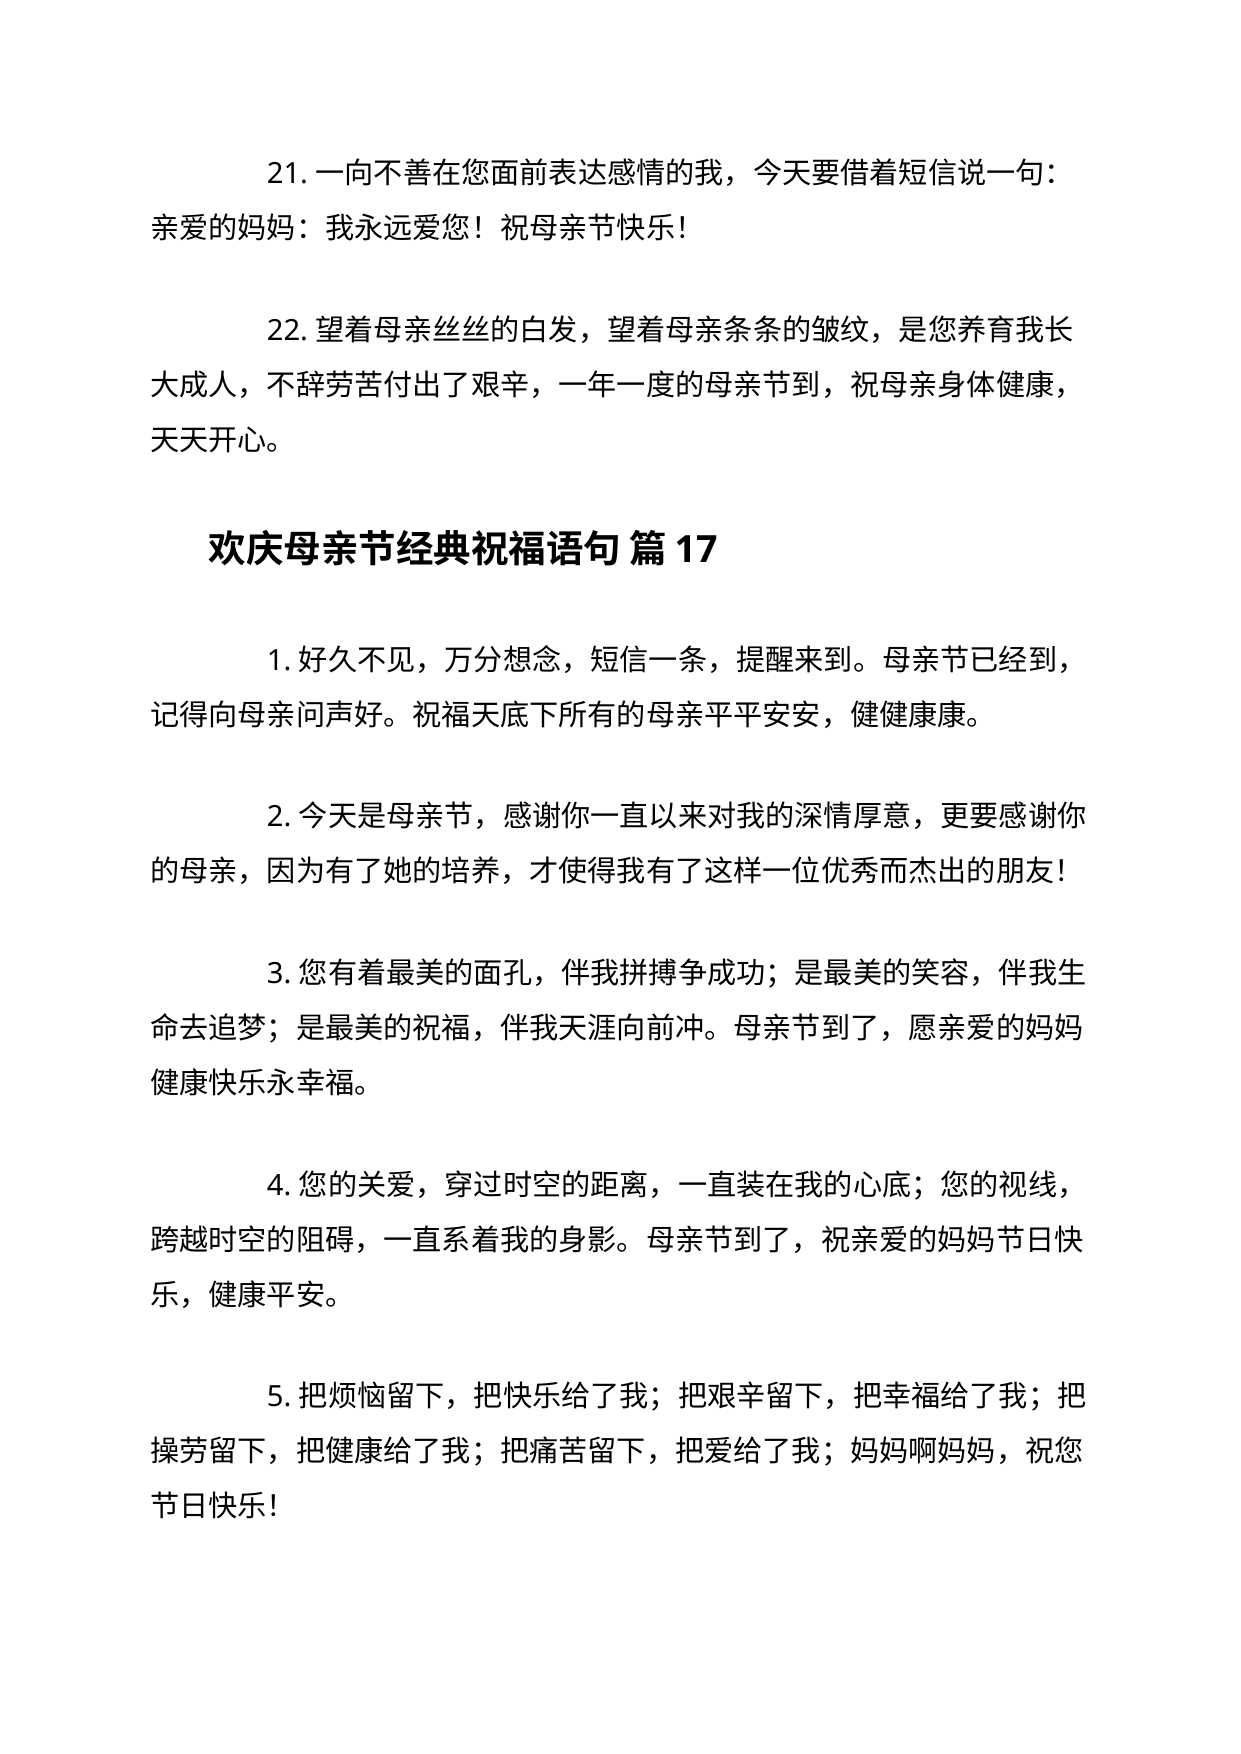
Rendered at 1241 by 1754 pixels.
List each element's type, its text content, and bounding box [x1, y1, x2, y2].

text 2. 今天是母亲节，感谢你一直以来对我的深情厚意，更要感谢你的母亲，因为有了她的培养，才使得我有了这样一位优秀而杰出的朋友！ [150, 793, 1090, 890]
text 4. 您的关爱，穿过时空的距离，一直装在我的心底；您的视线，跨越时空的阻碍，一直系着我的身影。母亲节到了，祝亲爱的妈妈节日快乐，健康平安。 [150, 1161, 1090, 1313]
text 欢庆母亲节经典祝福语句 篇17 [150, 518, 1090, 573]
text 3. 您有着最美的面孔，伴我拼搏争成功；是最美的笑容，伴我生命去追梦；是最美的祝福，伴我天涯向前冲。母亲节到了，愿亲爱的妈妈健康快乐永幸福。 [150, 949, 1090, 1102]
text 1. 好久不见，万分想念，短信一条，提醒来到。母亲节已经到，记得向母亲问声好。祝福天底下所有的母亲平平安安，健健康康。 [150, 636, 1090, 733]
text 22. 望着母亲丝丝的白发，望着母亲条条的皱纹，是您养育我长大成人，不辞劳苦付出了艰辛，一年一度的母亲节到，祝母亲身体健康，天天开心。 [150, 307, 1090, 459]
text 21. 一向不善在您面前表达感情的我，今天要借着短信说一句：亲爱的妈妈：我永远爱您！祝母亲节快乐！ [150, 150, 1090, 247]
text 5. 把烦恼留下，把快乐给了我；把艰辛留下，把幸福给了我；把操劳留下，把健康给了我；把痛苦留下，把爱给了我；妈妈啊妈妈，祝您节日快乐！ [150, 1373, 1090, 1525]
